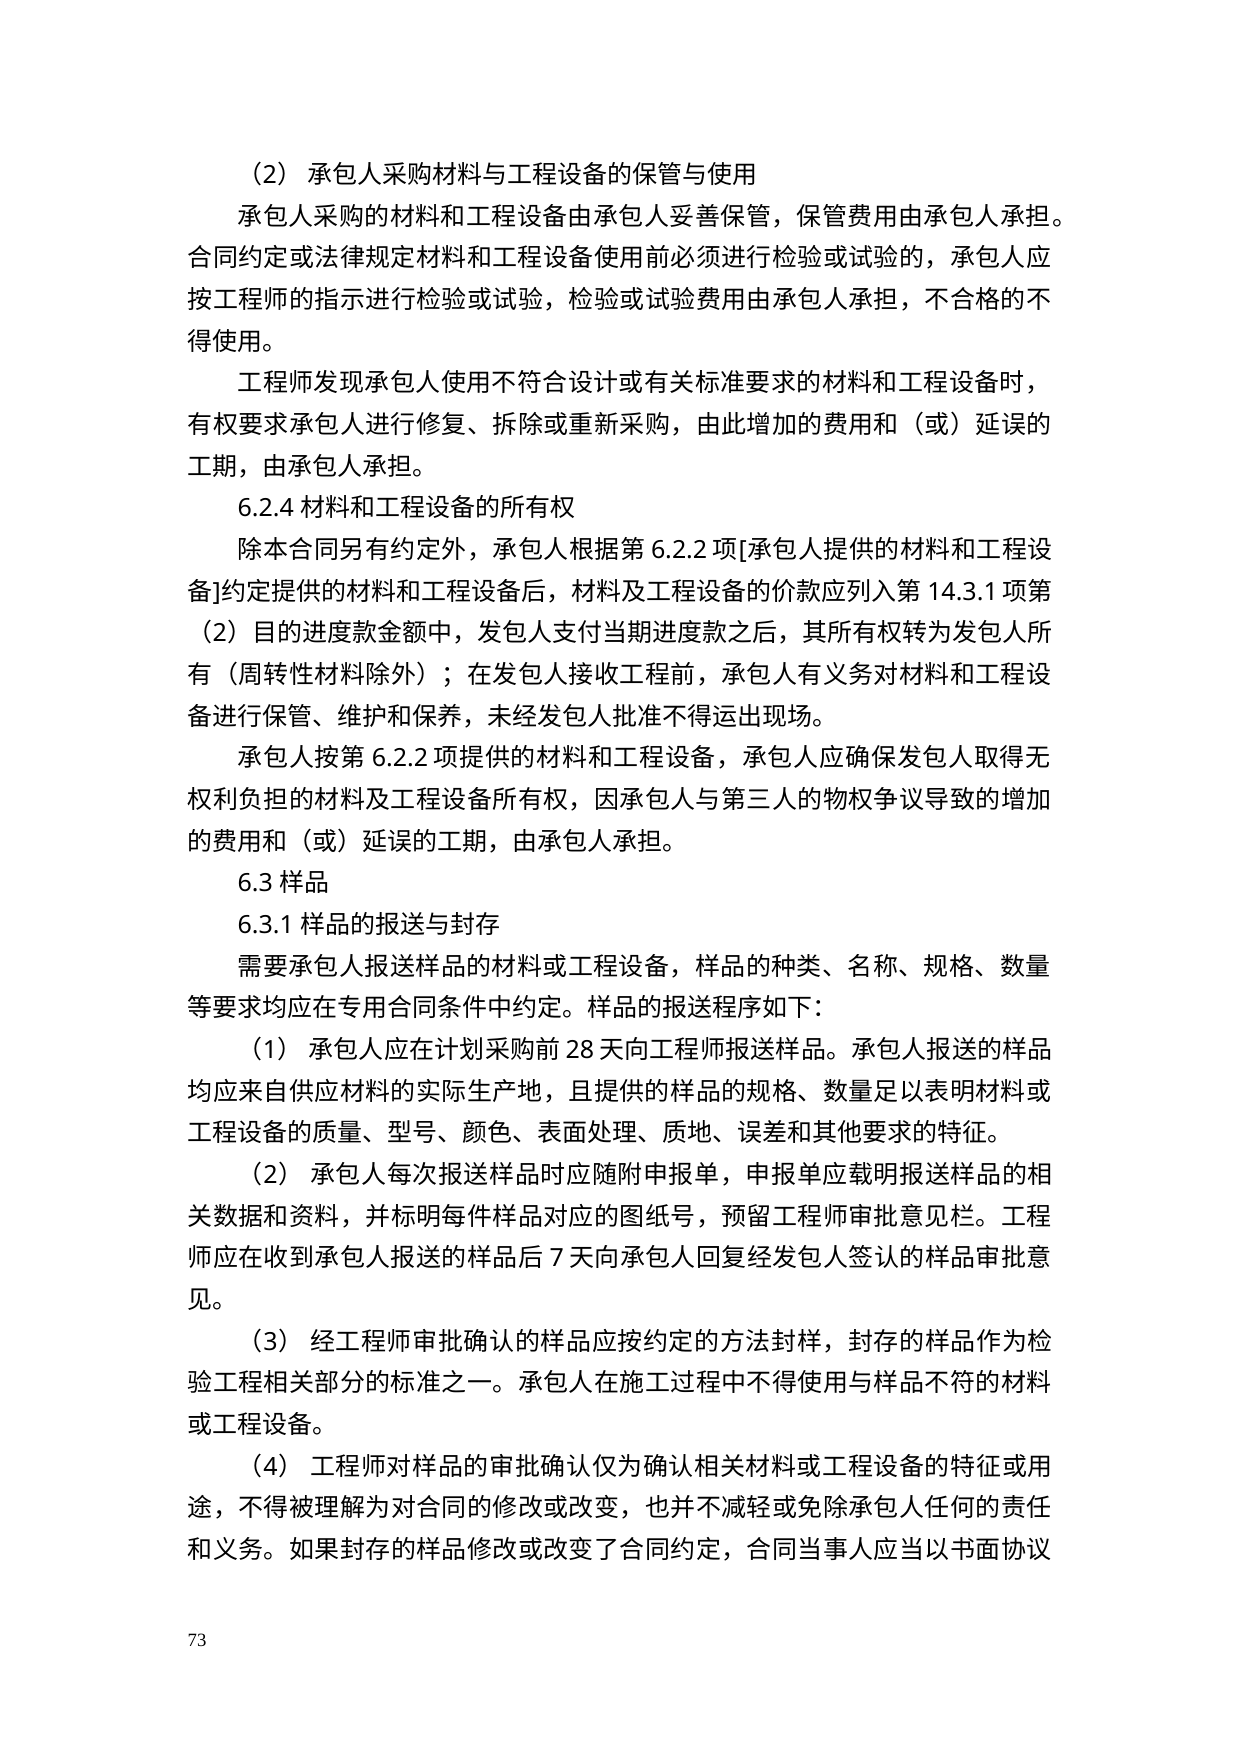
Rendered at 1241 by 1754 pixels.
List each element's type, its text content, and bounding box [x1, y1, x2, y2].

list 6.3 样品 [187, 858, 1053, 900]
list 6.2.4 材料和工程设备的所有权 [187, 483, 1053, 525]
text 承包人按第6.2.2项提供的材料和工程设备，承包人应确保发包人取得无权利负担的材料及工程设备所有权，因承包人与第三人的物权争议导致的增加的费用和（或）延误的工期，由承包人承担。 [187, 733, 1053, 858]
text （2） 承包人采购材料与工程设备的保管与使用 [187, 150, 1053, 192]
text 除本合同另有约定外，承包人根据第6.2.2项[承包人提供的材料和工程设备]约定提供的材料和工程设备后，材料及工程设备的价款应列入第14.3.1项第（2）目的进度款金额中，发包人支付当期进度款之后，其所有权转为发包人所有（周转性材料除外）；在发包人接收工程前，承包人有义务对材料和工程设备进行保管、维护和保养，未经发包人批准不得运出现场。 [187, 525, 1053, 733]
text 工程师发现承包人使用不符合设计或有关标准要求的材料和工程设备时，有权要求承包人进行修复、拆除或重新采购，由此增加的费用和（或）延误的工期，由承包人承担。 [187, 358, 1053, 483]
text （3） 经工程师审批确认的样品应按约定的方法封样，封存的样品作为检验工程相关部分的标准之一。承包人在施工过程中不得使用与样品不符的材料或工程设备。 [187, 1317, 1053, 1442]
text （1） 承包人应在计划采购前28天向工程师报送样品。承包人报送的样品均应来自供应材料的实际生产地，且提供的样品的规格、数量足以表明材料或工程设备的质量、型号、颜色、表面处理、质地、误差和其他要求的特征。 [187, 1025, 1053, 1150]
text （2） 承包人每次报送样品时应随附申报单，申报单应载明报送样品的相关数据和资料，并标明每件样品对应的图纸号，预留工程师审批意见栏。工程师应在收到承包人报送的样品后7天向承包人回复经发包人签认的样品审批意见。 [187, 1150, 1053, 1317]
list 6.3.1 样品的报送与封存 [187, 900, 1053, 942]
text 承包人采购的材料和工程设备由承包人妥善保管，保管费用由承包人承担。合同约定或法律规定材料和工程设备使用前必须进行检验或试验的，承包人应按工程师的指示进行检验或试验，检验或试验费用由承包人承担，不合格的不得使用。 [187, 192, 1053, 358]
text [187, 1442, 1053, 1567]
text 需要承包人报送样品的材料或工程设备，样品的种类、名称、规格、数量等要求均应在专用合同条件中约定。样品的报送程序如下： [187, 942, 1053, 1025]
